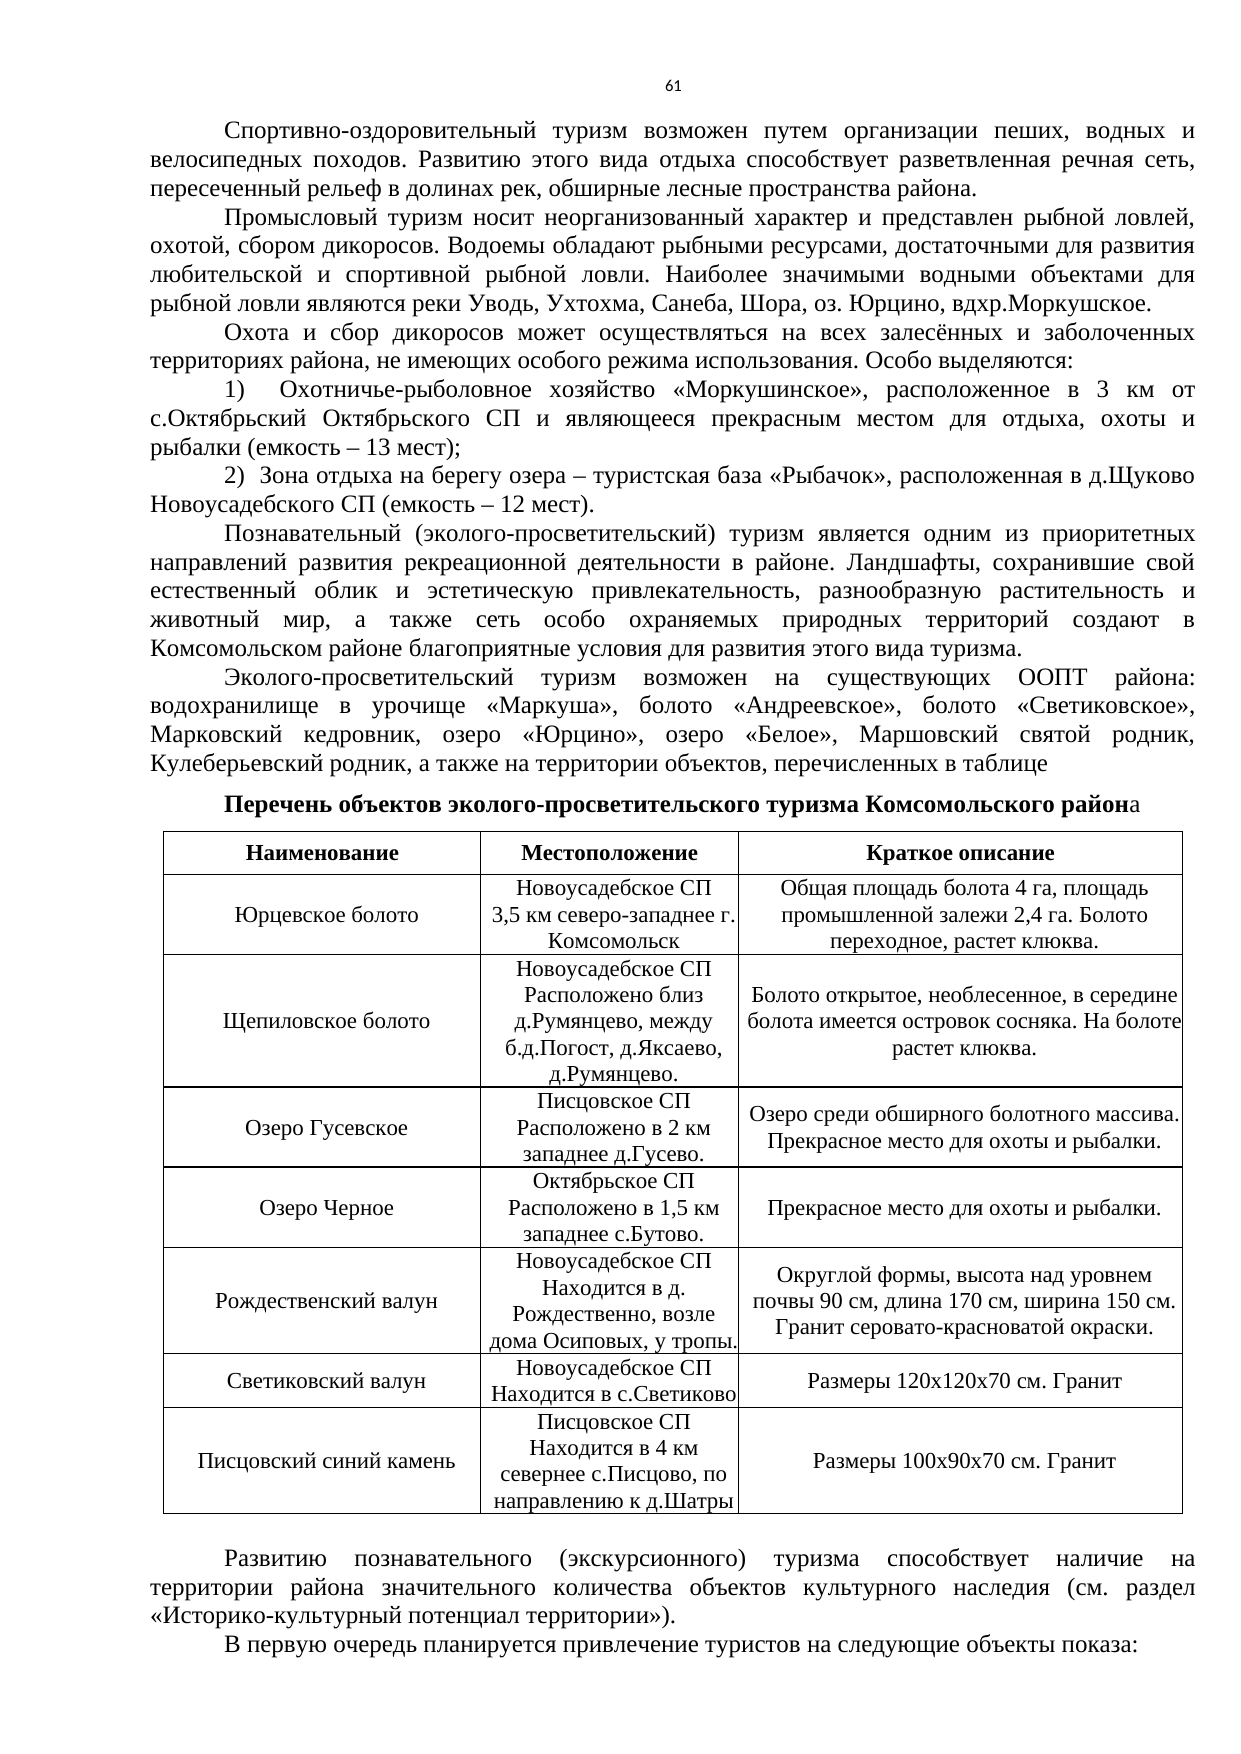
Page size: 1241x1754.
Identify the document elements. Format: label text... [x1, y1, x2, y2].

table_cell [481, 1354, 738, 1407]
text Познавательный (эколого-просветительский) туризм является одним из приоритетных направлений развития рекреационной деятельности в районе. Ландшафты, сохранившие свой естественный облик и эстетическую привлекательность, разнообразную растительность и животный мир, а также сеть особо охраняемых природных территорий создают в Комсомольском районе благоприятные условия для развития этого вида туризма. [150, 518, 1196, 662]
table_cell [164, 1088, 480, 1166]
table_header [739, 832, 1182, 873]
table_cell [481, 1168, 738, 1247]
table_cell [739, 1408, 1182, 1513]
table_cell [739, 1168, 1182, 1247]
text Перечень объектов эколого-просветительского туризма Комсомольского района [150, 789, 1196, 818]
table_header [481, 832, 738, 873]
text 2) Зона отдыха на берегу озера – туристская база «Рыбачок», расположенная в д.Щуково Новоусадебского СП (емкость – 12 мест). [150, 461, 1196, 518]
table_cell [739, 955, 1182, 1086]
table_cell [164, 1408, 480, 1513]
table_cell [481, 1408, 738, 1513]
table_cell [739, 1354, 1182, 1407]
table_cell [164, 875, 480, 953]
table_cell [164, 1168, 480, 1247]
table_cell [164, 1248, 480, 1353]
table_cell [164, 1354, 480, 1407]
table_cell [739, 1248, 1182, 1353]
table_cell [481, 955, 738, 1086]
text Развитию познавательного (экскурсионного) туризма способствует наличие на территории района значительного количества объектов культурного наследия (см. раздел «Историко-культурный потенциал территории»). [150, 1543, 1196, 1629]
text 1) Охотничье-рыболовное хозяйство «Моркушинское», расположенное в 3 км от с.Октябрьский Октябрьского СП и являющееся прекрасным местом для отдыха, охоты и рыбалки (емкость – 13 мест); [150, 374, 1196, 461]
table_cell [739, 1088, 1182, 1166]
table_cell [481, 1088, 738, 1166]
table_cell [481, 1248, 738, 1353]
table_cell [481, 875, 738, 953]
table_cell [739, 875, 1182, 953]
text Охота и сбор дикоросов может осуществляться на всех залесённых и заболоченных территориях района, не имеющих особого режима использования. Особо выделяются: [150, 317, 1196, 374]
text Спортивно-оздоровительный туризм возможен путем организации пеших, водных и велосипедных походов. Развитию этого вида отдыха способствует разветвленная речная сеть, пересеченный рельеф в долинах рек, обширные лесные пространства района. [150, 116, 1196, 202]
text Промысловый туризм носит неорганизованный характер и представлен рыбной ловлей, охотой, сбором дикоросов. Водоемы обладают рыбными ресурсами, достаточными для развития любительской и спортивной рыбной ловли. Наиболее значимыми водными объектами для рыбной ловли являются реки Уводь, Ухтохма, Санеба, Шора, оз. Юрцино, вдхр.Моркушское. [150, 202, 1196, 317]
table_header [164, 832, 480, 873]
text Эколого-просветительский туризм возможен на существующих ООПТ района: водохранилище в урочище «Маркуша», болото «Андреевское», болото «Светиковское», Марковский кедровник, озеро «Юрцино», озеро «Белое», Маршовский святой родник, Кулеберьевский родник, а также на территории объектов, перечисленных в таблице [150, 662, 1196, 777]
text В первую очередь планируется привлечение туристов на следующие объекты показа: [150, 1629, 1196, 1658]
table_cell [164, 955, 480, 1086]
